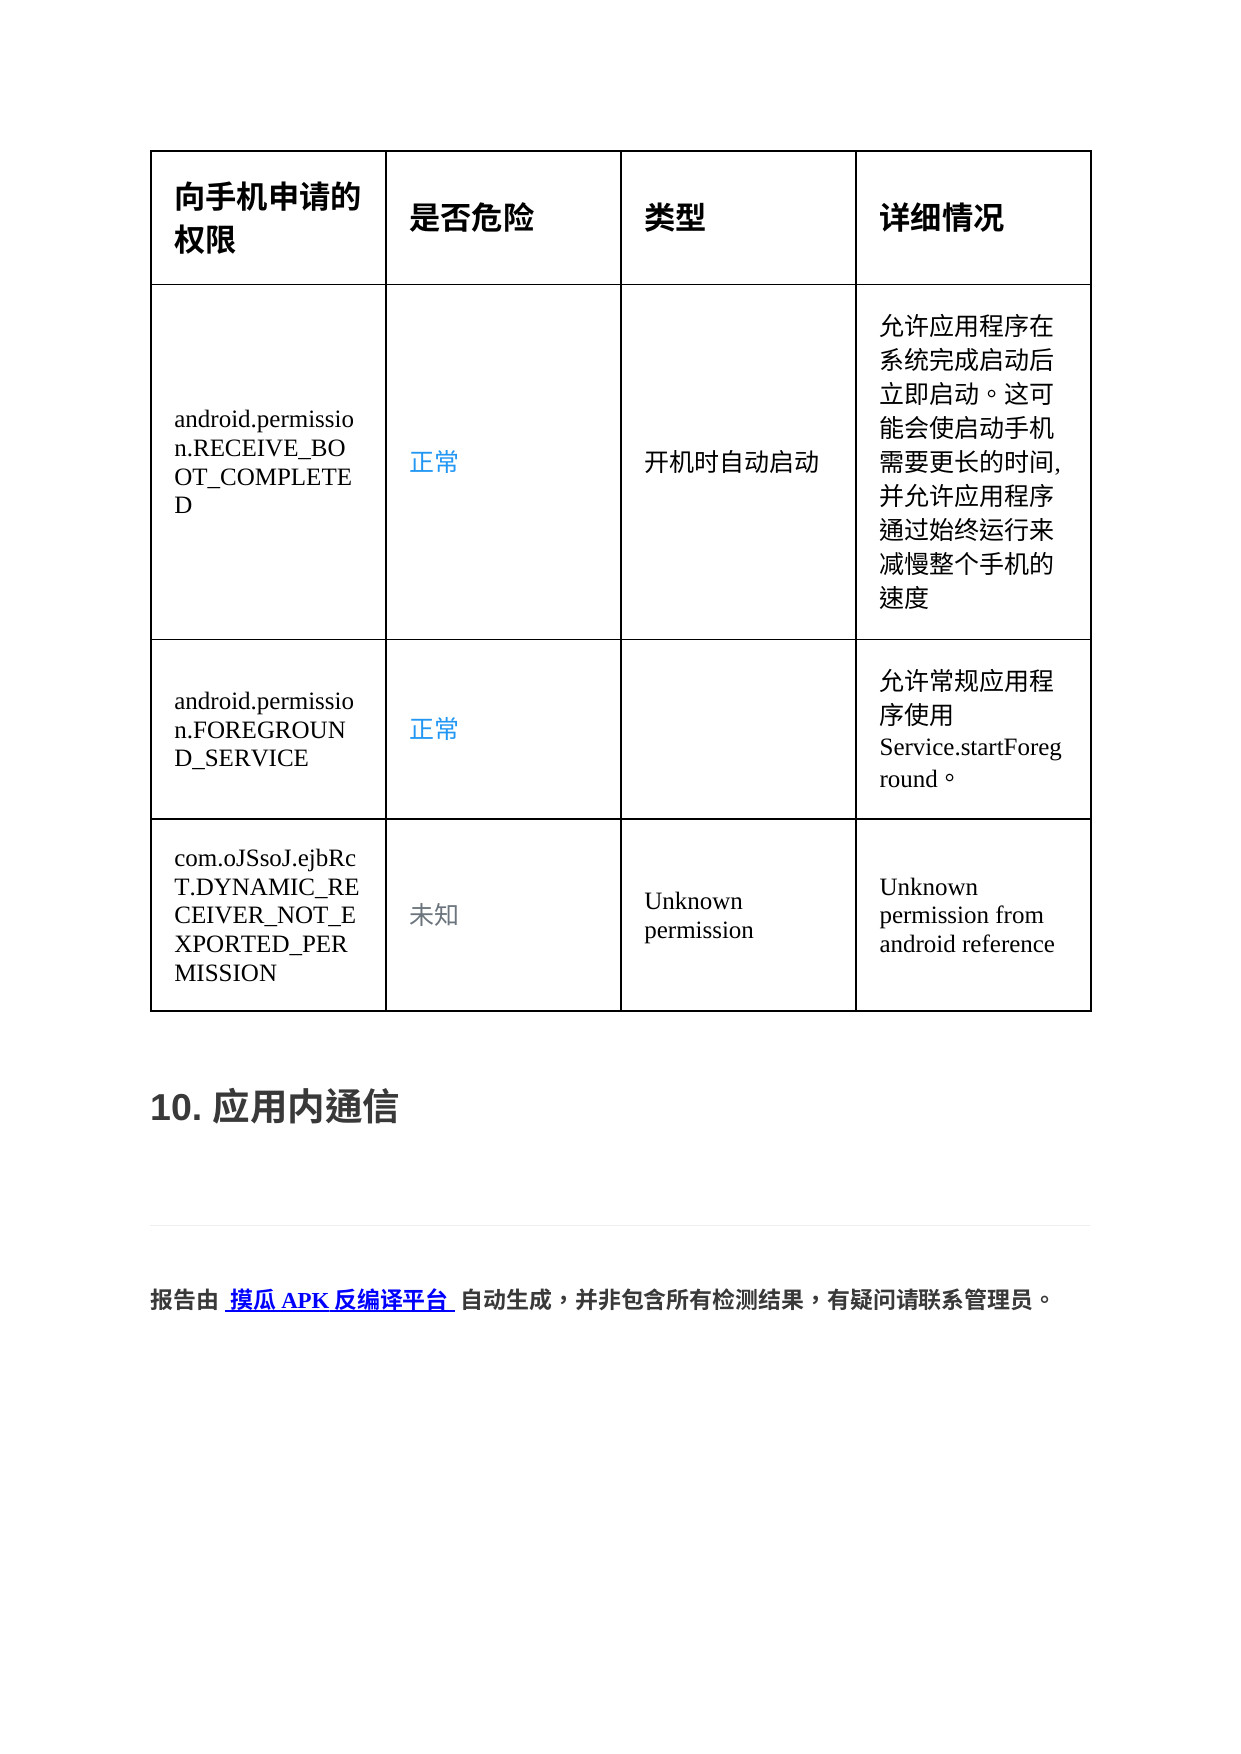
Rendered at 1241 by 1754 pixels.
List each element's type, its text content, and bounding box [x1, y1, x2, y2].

table_cell com.oJSsoJ.ejbRcT.DYNAMIC_RECEIVER_NOT_EXPORTED_PERMISSION [152, 820, 385, 1010]
table_header 向手机申请的权限 [152, 152, 385, 284]
table_cell 允许应用程序在系统完成启动后立即启动。这可能会使启动手机需要更长的时间,并允许应用程序通过始终运行来减慢整个手机的速度 [857, 285, 1090, 639]
table_cell Unknown permission from android reference [857, 820, 1090, 1010]
table_header 类型 [622, 152, 855, 284]
table_cell android.permission.FOREGROUND_SERVICE [152, 640, 385, 818]
table_cell 未知 [387, 820, 620, 1010]
text 报告由 摸瓜APK反编译平台 自动生成，并非包含所有检测结果，有疑问请联系管理员。 [150, 1283, 1090, 1315]
table_cell 允许常规应用程序使用 Service.startForeground。 [857, 640, 1090, 818]
table_cell Unknown permission [622, 820, 855, 1010]
table_header 详细情况 [857, 152, 1090, 284]
table_cell [622, 640, 855, 818]
table_cell 正常 [387, 640, 620, 818]
subtitle 10. 应用内通信 [150, 1080, 1090, 1131]
table_cell 开机时自动启动 [622, 285, 855, 639]
table_cell 正常 [387, 285, 620, 639]
table_cell android.permission.RECEIVE_BOOT_COMPLETED [152, 285, 385, 639]
table_header 是否危险 [387, 152, 620, 284]
